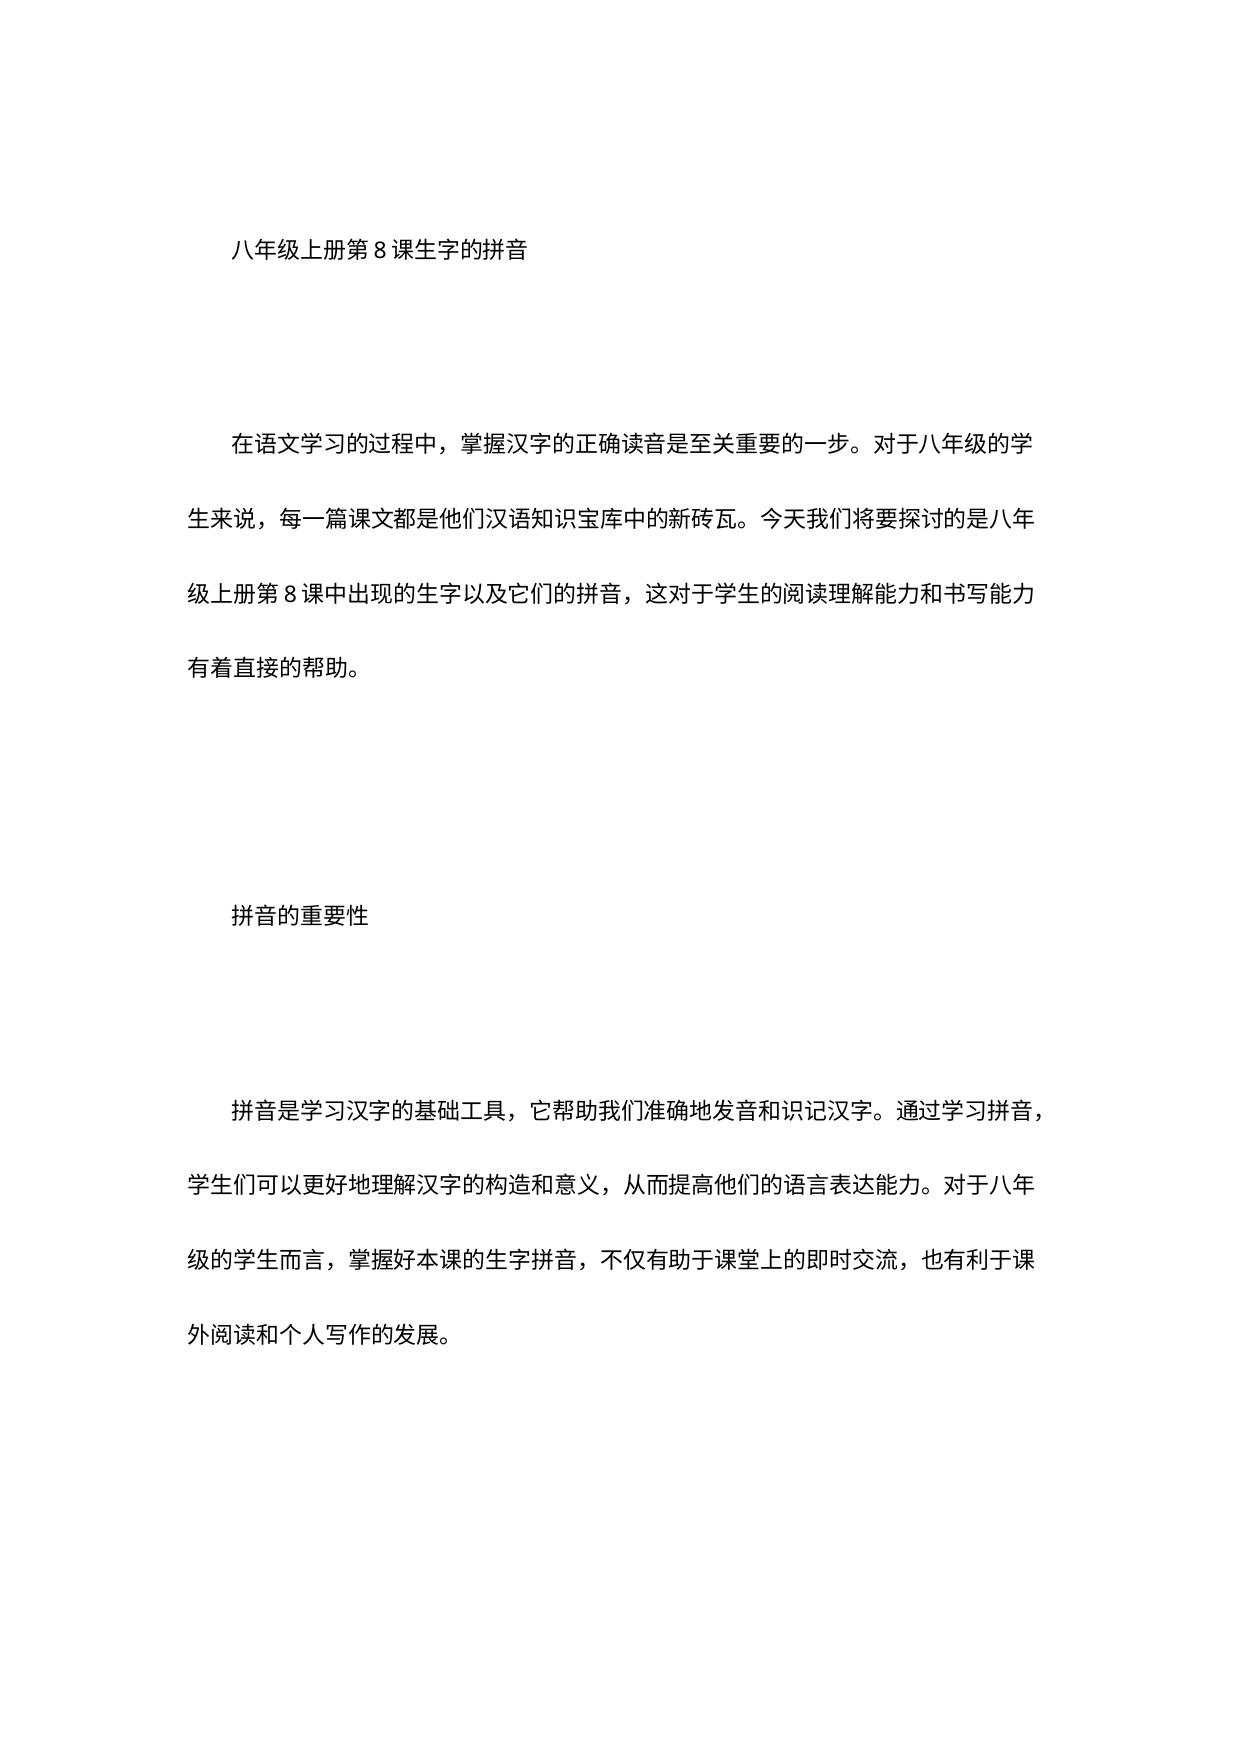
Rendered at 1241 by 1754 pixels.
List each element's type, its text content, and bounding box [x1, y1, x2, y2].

text 拼音是学习汉字的基础工具，它帮助我们准确地发音和识记汉字。通过学习拼音，学生们可以更好地理解汉字的构造和意义，从而提高他们的语言表达能力。对于八年级的学生而言，掌握好本课的生字拼音，不仅有助于课堂上的即时交流，也有利于课外阅读和个人写作的发展。 [187, 1077, 1053, 1366]
text 八年级上册第8课生字的拼音 [187, 216, 1053, 281]
text 在语文学习的过程中，掌握汉字的正确读音是至关重要的一步。对于八年级的学生来说，每一篇课文都是他们汉语知识宝库中的新砖瓦。今天我们将要探讨的是八年级上册第8课中出现的生字以及它们的拼音，这对于学生的阅读理解能力和书写能力有着直接的帮助。 [187, 410, 1053, 699]
text 拼音的重要性 [187, 882, 1053, 947]
